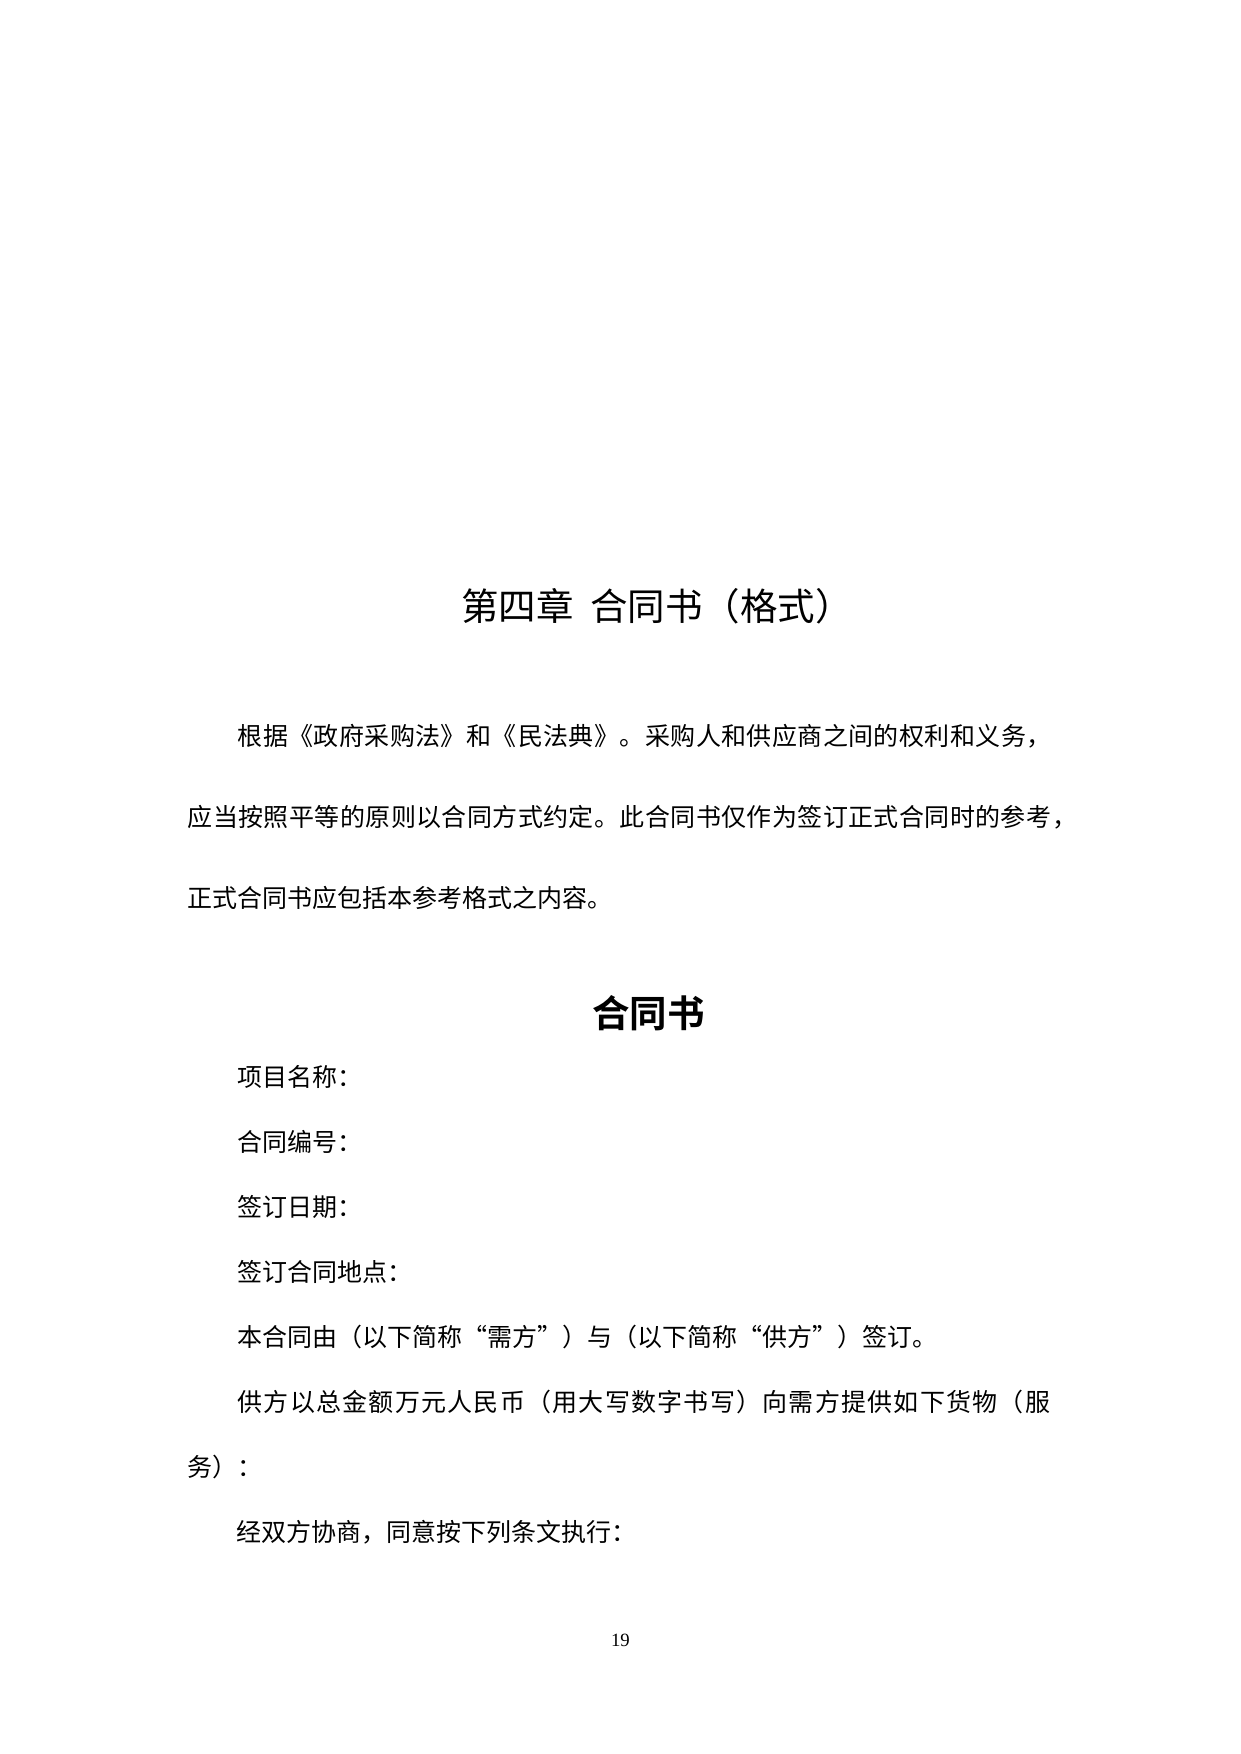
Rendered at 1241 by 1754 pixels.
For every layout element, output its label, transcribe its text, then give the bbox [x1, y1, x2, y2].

text 供方以总金额万元人民币（用大写数字书写）向需方提供如下货物（服务）： [187, 1368, 1053, 1498]
text 合同书 [187, 978, 1053, 1043]
text 本合同由（以下简称“需方”）与（以下简称“供方”）签订。 [187, 1303, 1053, 1368]
text 根据《政府采购法》和《民法典》。采购人和供应商之间的权利和义务，应当按照平等的原则以合同方式约定。此合同书仅作为签订正式合同时的参考，正式合同书应包括本参考格式之内容。 [187, 702, 1053, 929]
text 合同编号： [187, 1108, 1053, 1173]
text 签订日期： [187, 1173, 1053, 1238]
text 经双方协商，同意按下列条文执行： [187, 1498, 1053, 1563]
text 签订合同地点： [187, 1238, 1053, 1303]
text 项目名称： [187, 1043, 1053, 1108]
text 第四章 合同书（格式） [187, 572, 1053, 637]
